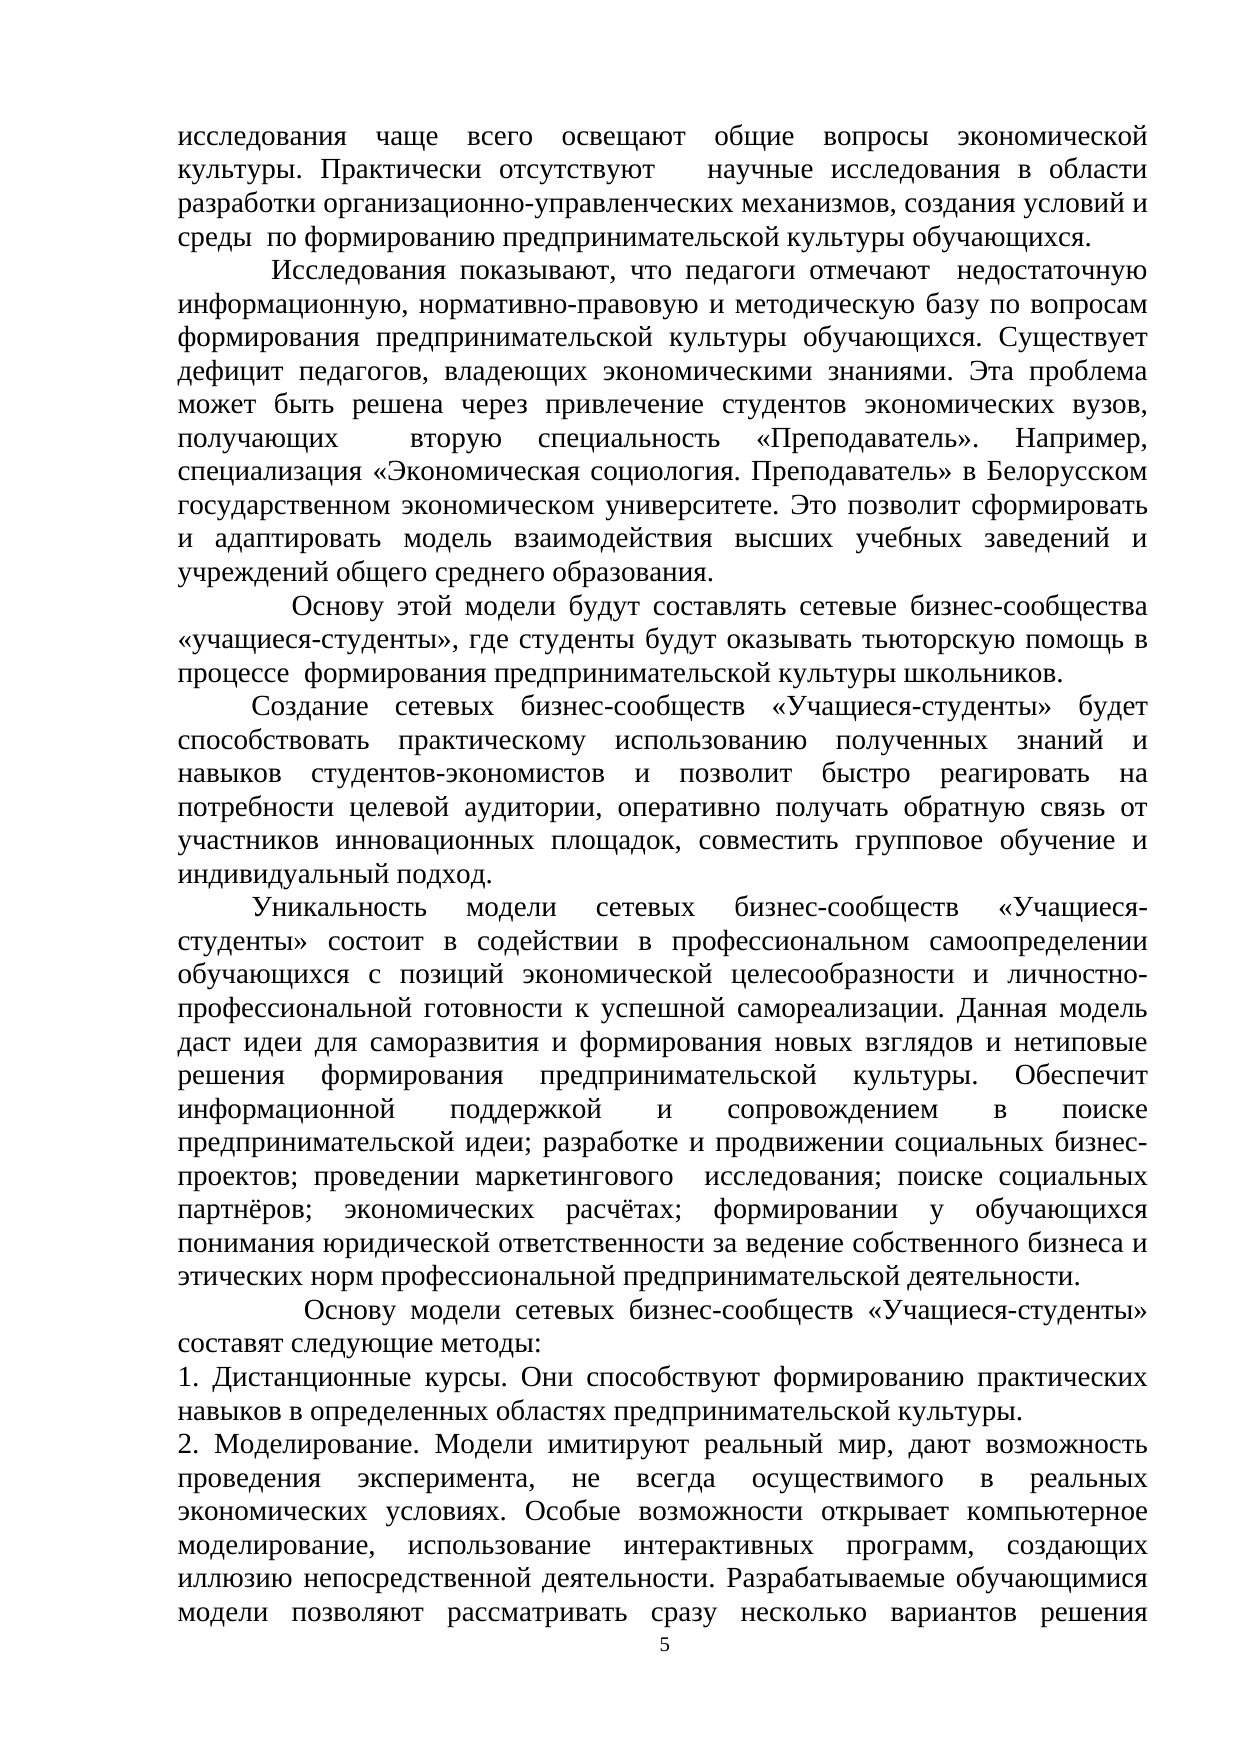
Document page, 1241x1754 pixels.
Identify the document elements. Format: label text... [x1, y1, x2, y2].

text Основу модели сетевых бизнес-сообществ «Учащиеся-студенты» составят следующие методы: [177, 1292, 1148, 1359]
text 1. Дистанционные курсы. Они способствуют формированию практических навыков в определенных областях предпринимательской культуры. [177, 1359, 1148, 1426]
text Основу этой модели будут составлять сетевые бизнес-сообщества «учащиеся-студенты», где студенты будут оказывать тьюторскую помощь в процессе формирования предпринимательской культуры школьников. [177, 588, 1148, 688]
text Создание сетевых бизнес-сообществ «Учащиеся-студенты» будет способствовать практическому использованию полученных знаний и навыков студентов-экономистов и позволит быстро реагировать на потребности целевой аудитории, оперативно получать обратную связь от участников инновационных площадок, совместить групповое обучение и индивидуальный подход. [177, 688, 1148, 889]
text Исследования показывают, что педагоги отмечают недостаточную информационную, нормативно-правовую и методическую базу по вопросам формирования предпринимательской культуры обучающихся. Существует дефицит педагогов, владеющих экономическими знаниями. Эта проблема может быть решена через привлечение студентов экономических вузов, получающих вторую специальность «Преподаватель». Например, специализация «Экономическая социология. Преподаватель» в Белорусском государственном экономическом университете. Это позволит сформировать и адаптировать модель взаимодействия высших учебных заведений и учреждений общего среднего образования. [177, 252, 1148, 588]
text Уникальность модели сетевых бизнес-сообществ «Учащиеся-студенты» состоит в содействии в профессиональном самоопределении обучающихся с позиций экономической целесообразности и личностно-профессиональной готовности к успешной самореализации. Данная модель даст идеи для саморазвития и формирования новых взглядов и нетиповые решения формирования предпринимательской культуры. Обеспечит информационной поддержкой и сопровождением в поиске предпринимательской идеи; разработке и продвижении социальных бизнес-проектов; проведении маркетингового исследования; поиске социальных партнёров; экономических расчётах; формировании у обучающихся понимания юридической ответственности за ведение собственного бизнеса и этических норм профессиональной предпринимательской деятельности. [177, 889, 1148, 1292]
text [177, 1426, 1148, 1627]
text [177, 118, 1148, 252]
